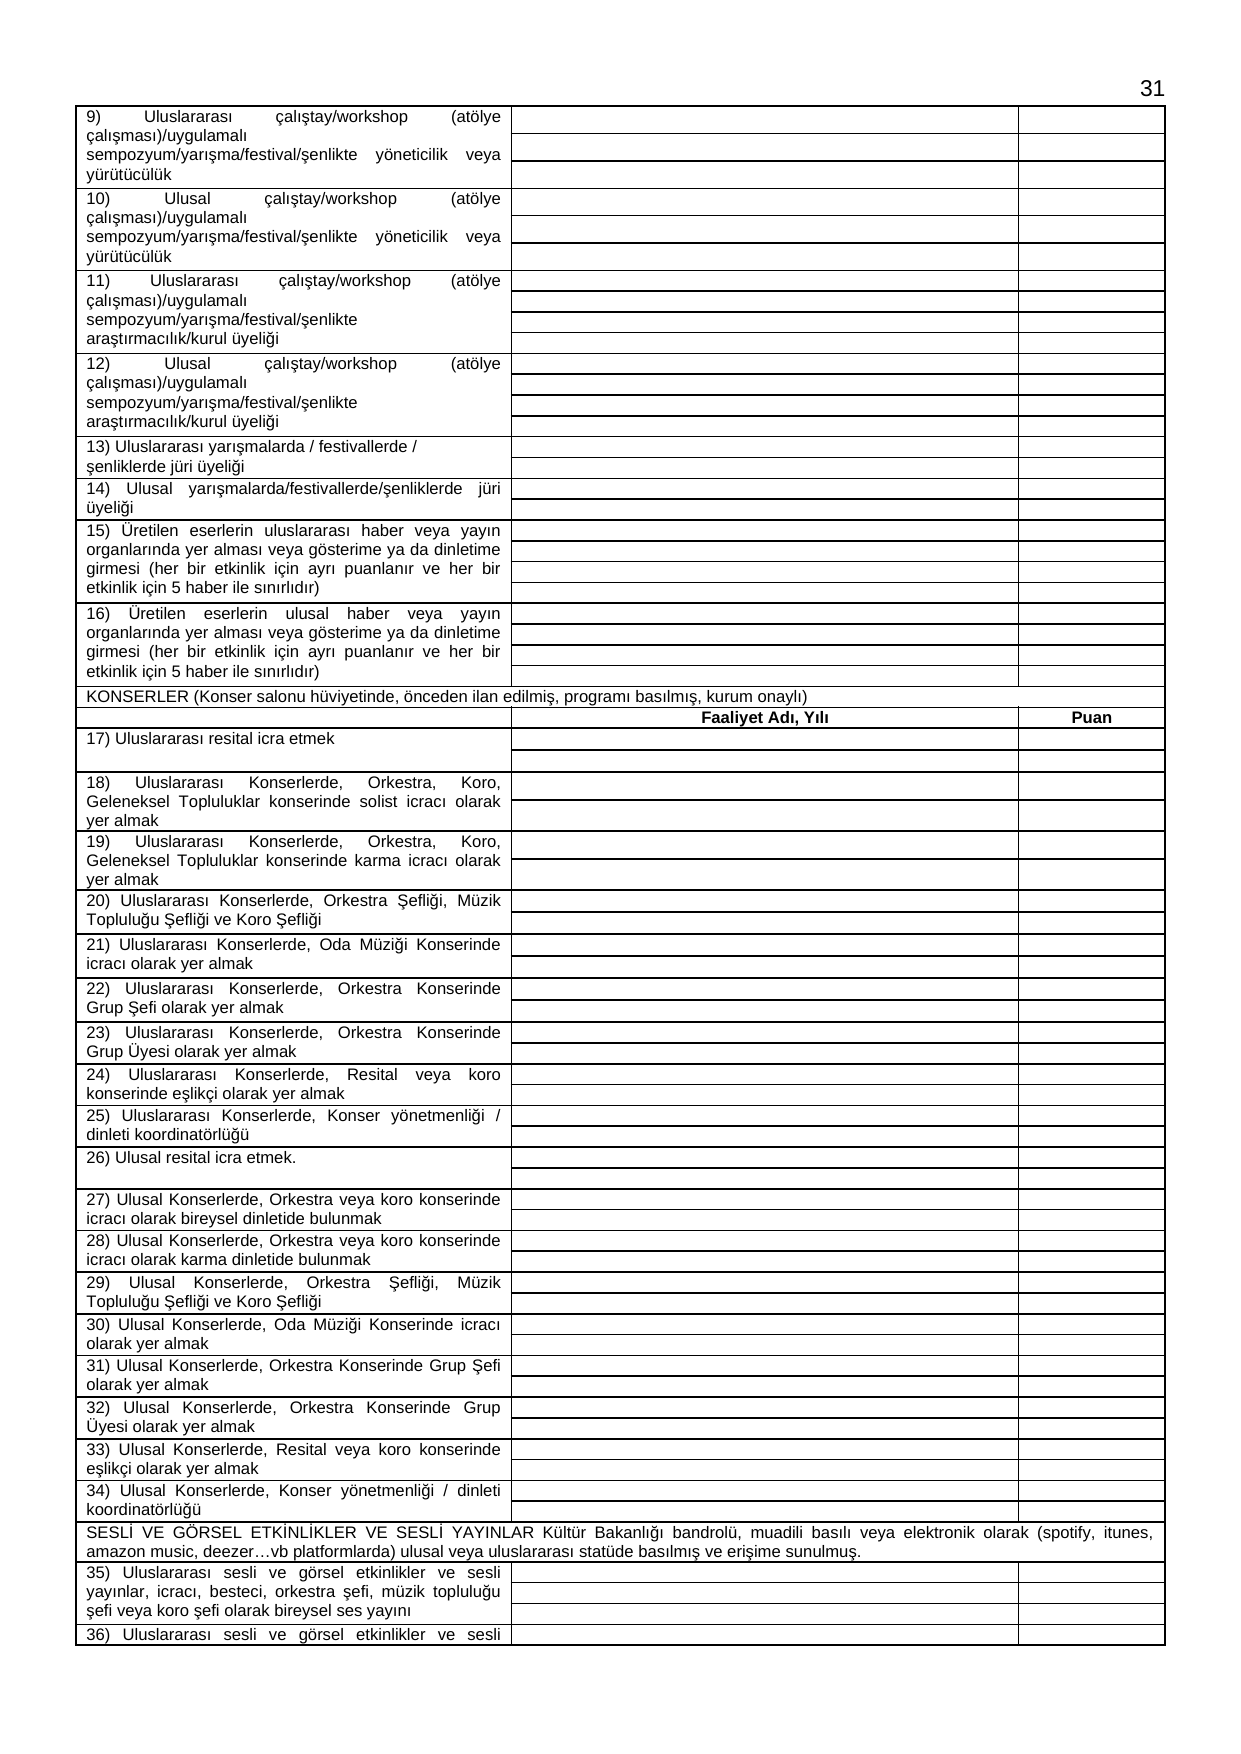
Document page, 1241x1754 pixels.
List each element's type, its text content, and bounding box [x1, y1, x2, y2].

table_cell [1019, 375, 1164, 394]
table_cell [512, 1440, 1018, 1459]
table_cell [1019, 1106, 1164, 1125]
table_cell [1019, 1335, 1164, 1354]
table_cell [1019, 860, 1164, 889]
table_cell [1019, 333, 1164, 352]
table_cell [1019, 1085, 1164, 1104]
table_cell [512, 107, 1018, 133]
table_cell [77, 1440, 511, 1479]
table_cell 16) Üretilen eserlerin ulusal haber veya yayın organlarında yer alması veya gösterime ya da dinletime girmesi (her bir etkinlik için ayrı puanlanır ve her bir etkinlik için 5 haber ile sınırlıdır) [77, 604, 511, 686]
table_cell [1019, 773, 1164, 799]
table_cell [512, 1148, 1018, 1167]
table_cell 31) Ulusal Konserlerde, Orkestra Konserinde Grup Şefi olarak yer almak [77, 1356, 511, 1396]
table_cell [1019, 729, 1164, 749]
table_cell [512, 542, 1018, 561]
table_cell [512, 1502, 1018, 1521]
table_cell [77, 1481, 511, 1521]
table_cell Faaliyet Adı, Yılı [512, 708, 1018, 727]
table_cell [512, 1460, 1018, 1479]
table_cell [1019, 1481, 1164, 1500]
table_cell [512, 583, 1018, 602]
table_cell [512, 1001, 1018, 1021]
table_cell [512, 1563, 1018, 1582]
table_cell [1019, 542, 1164, 561]
table_cell 27) Ulusal Konserlerde, Orkestra veya koro konserinde icracı olarak bireysel dinletide bulunmak [77, 1190, 511, 1229]
table_cell [512, 935, 1018, 955]
table_cell [1019, 107, 1164, 133]
table_cell [512, 1023, 1018, 1042]
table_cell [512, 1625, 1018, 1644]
table_cell [1019, 935, 1164, 955]
table_cell 23) Uluslararası Konserlerde, Orkestra Konserinde Grup Üyesi olarak yer almak [77, 1023, 511, 1063]
table_cell [512, 751, 1018, 771]
table_cell [512, 1231, 1018, 1250]
table_cell [1019, 604, 1164, 623]
table_cell [512, 1210, 1018, 1229]
table_cell KONSERLER (Konser salonu hüviyetinde, önceden ilan edilmiş, programı basılmış, kurum onaylı) [77, 687, 1164, 706]
table_cell [1019, 1273, 1164, 1292]
table_cell 19) Uluslararası Konserlerde, Orkestra, Koro, Geleneksel Topluluklar konserinde karma icracı olarak yer almak [77, 832, 511, 889]
table_cell [512, 832, 1018, 858]
table_cell [1019, 1169, 1164, 1188]
table_cell 28) Ulusal Konserlerde, Orkestra veya koro konserinde icracı olarak karma dinletide bulunmak [77, 1231, 511, 1271]
table_cell [512, 1044, 1018, 1063]
table_cell [1019, 134, 1164, 160]
table_cell Puan [1019, 708, 1164, 727]
table_cell [1019, 1127, 1164, 1146]
table_cell [512, 458, 1018, 477]
table_cell 29) Ulusal Konserlerde, Orkestra Şefliği, Müzik Topluluğu Şefliği ve Koro Şefliği [77, 1273, 511, 1313]
table_cell [1019, 583, 1164, 602]
table_cell [1019, 891, 1164, 911]
table_cell 18) Uluslararası Konserlerde, Orkestra, Koro, Geleneksel Topluluklar konserinde solist icracı olarak yer almak [77, 773, 511, 830]
table_cell [512, 313, 1018, 332]
table_cell [512, 216, 1018, 242]
table_cell [1019, 1001, 1164, 1021]
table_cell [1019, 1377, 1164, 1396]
table_cell [1019, 646, 1164, 665]
table_cell [512, 646, 1018, 665]
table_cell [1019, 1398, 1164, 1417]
table_cell [512, 375, 1018, 394]
table_cell [1019, 417, 1164, 436]
table_cell [1019, 1210, 1164, 1229]
table_cell [1019, 479, 1164, 498]
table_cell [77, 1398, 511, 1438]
table_cell [1019, 1294, 1164, 1313]
table_cell [512, 1356, 1018, 1375]
table_cell [512, 1335, 1018, 1354]
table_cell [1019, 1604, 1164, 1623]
table_cell 17) Uluslararası resital icra etmek [77, 729, 511, 771]
table_cell 13) Uluslararası yarışmalarda / festivallerde / şenliklerde jüri üyeliği [77, 437, 511, 477]
table_cell [512, 1169, 1018, 1188]
table_cell [1019, 396, 1164, 415]
table_cell 14) Ulusal yarışmalarda/festivallerde/şenliklerde jüri üyeliği [77, 479, 511, 519]
table_cell 15) Üretilen eserlerin uluslararası haber veya yayın organlarında yer alması veya gösterime ya da dinletime girmesi (her bir etkinlik için ayrı puanlanır ve her bir etkinlik için 5 haber ile sınırlıdır) [77, 521, 511, 602]
table_cell [1019, 1023, 1164, 1042]
table_cell [1019, 500, 1164, 519]
table_cell [512, 1273, 1018, 1292]
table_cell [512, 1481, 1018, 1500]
table_cell [512, 1106, 1018, 1125]
table_cell 12) Ulusal çalıştay/workshop (atölye çalışması)/uygulamalı sempozyum/yarışma/festival/şenlikte araştırmacılık/kurul üyeliği [77, 354, 511, 436]
table_cell [1019, 458, 1164, 477]
table_cell [512, 1190, 1018, 1209]
table_cell [1019, 437, 1164, 457]
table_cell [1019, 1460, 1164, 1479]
table_cell [1019, 521, 1164, 540]
table_cell [512, 134, 1018, 160]
table_cell [512, 1315, 1018, 1334]
table_cell [512, 1252, 1018, 1271]
table_cell [1019, 1148, 1164, 1167]
table_cell [512, 625, 1018, 644]
table_cell 26) Ulusal resital icra etmek. [77, 1148, 511, 1188]
table_cell [1019, 562, 1164, 582]
table_cell 22) Uluslararası Konserlerde, Orkestra Konserinde Grup Şefi olarak yer almak [77, 979, 511, 1021]
table_cell [512, 604, 1018, 623]
table_cell [512, 1377, 1018, 1396]
table_cell [1019, 1231, 1164, 1250]
table_cell [1019, 292, 1164, 311]
table_cell [512, 417, 1018, 436]
table_cell [512, 773, 1018, 799]
table_cell [1019, 1356, 1164, 1375]
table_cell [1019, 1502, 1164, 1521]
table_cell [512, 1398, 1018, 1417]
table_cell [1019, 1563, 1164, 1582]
table_cell [512, 244, 1018, 269]
table_cell [1019, 1315, 1164, 1334]
table_cell [512, 1127, 1018, 1146]
table_cell 25) Uluslararası Konserlerde, Konser yönetmenliği / dinleti koordinatörlüğü [77, 1106, 511, 1146]
table_cell [512, 891, 1018, 911]
table_cell [1019, 979, 1164, 999]
table_cell [512, 189, 1018, 215]
table_cell [1019, 244, 1164, 269]
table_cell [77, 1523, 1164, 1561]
table_cell [1019, 957, 1164, 977]
table_cell [512, 521, 1018, 540]
table_cell [1019, 666, 1164, 686]
table_cell [512, 801, 1018, 830]
table_cell 10) Ulusal çalıştay/workshop (atölye çalışması)/uygulamalı sempozyum/yarışma/festival/şenlikte yöneticilik veya yürütücülük [77, 189, 511, 269]
table_cell [512, 1065, 1018, 1084]
table_cell 21) Uluslararası Konserlerde, Oda Müziği Konserinde icracı olarak yer almak [77, 935, 511, 977]
table_cell [1019, 1252, 1164, 1271]
table_cell [512, 479, 1018, 498]
table_cell [1019, 162, 1164, 187]
table_cell [512, 957, 1018, 977]
table_cell [1019, 1065, 1164, 1084]
table_cell 9) Uluslararası çalıştay/workshop (atölye çalışması)/uygulamalı sempozyum/yarışma/festival/şenlikte yöneticilik veya yürütücülük [77, 107, 511, 187]
table_cell [1019, 625, 1164, 644]
table_cell [512, 333, 1018, 352]
table_cell [512, 1085, 1018, 1104]
table_cell [512, 437, 1018, 457]
table_cell [512, 271, 1018, 290]
table_cell [512, 729, 1018, 749]
table_cell [77, 708, 511, 727]
table_cell [512, 666, 1018, 686]
table_cell [1019, 1190, 1164, 1209]
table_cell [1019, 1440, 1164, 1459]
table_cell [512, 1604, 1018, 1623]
table_cell 24) Uluslararası Konserlerde, Resital veya koro konserinde eşlikçi olarak yer almak [77, 1065, 511, 1104]
table_cell [1019, 801, 1164, 830]
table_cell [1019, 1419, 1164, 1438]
table_cell [1019, 216, 1164, 242]
table_cell [512, 292, 1018, 311]
table_cell 20) Uluslararası Konserlerde, Orkestra Şefliği, Müzik Topluluğu Şefliği ve Koro Şefliği [77, 891, 511, 933]
table_cell [1019, 354, 1164, 373]
table_cell [512, 1294, 1018, 1313]
table_cell [512, 162, 1018, 187]
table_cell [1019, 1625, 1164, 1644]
table_cell [1019, 271, 1164, 290]
table_cell [1019, 913, 1164, 933]
table_cell [512, 500, 1018, 519]
table_cell 11) Uluslararası çalıştay/workshop (atölye çalışması)/uygulamalı sempozyum/yarışma/festival/şenlikte araştırmacılık/kurul üyeliği [77, 271, 511, 352]
table_cell [1019, 832, 1164, 858]
table_cell [512, 860, 1018, 889]
table_cell [512, 354, 1018, 373]
table_cell 30) Ulusal Konserlerde, Oda Müziği Konserinde icracı olarak yer almak [77, 1315, 511, 1354]
table_cell [512, 979, 1018, 999]
table_cell [1019, 751, 1164, 771]
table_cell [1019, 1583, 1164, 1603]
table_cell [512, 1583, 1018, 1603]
table_cell [1019, 313, 1164, 332]
table_cell [512, 396, 1018, 415]
table_cell [512, 913, 1018, 933]
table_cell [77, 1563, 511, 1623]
table_cell [512, 562, 1018, 582]
table_cell [1019, 189, 1164, 215]
table_cell [1019, 1044, 1164, 1063]
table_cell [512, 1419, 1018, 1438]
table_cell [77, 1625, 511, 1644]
